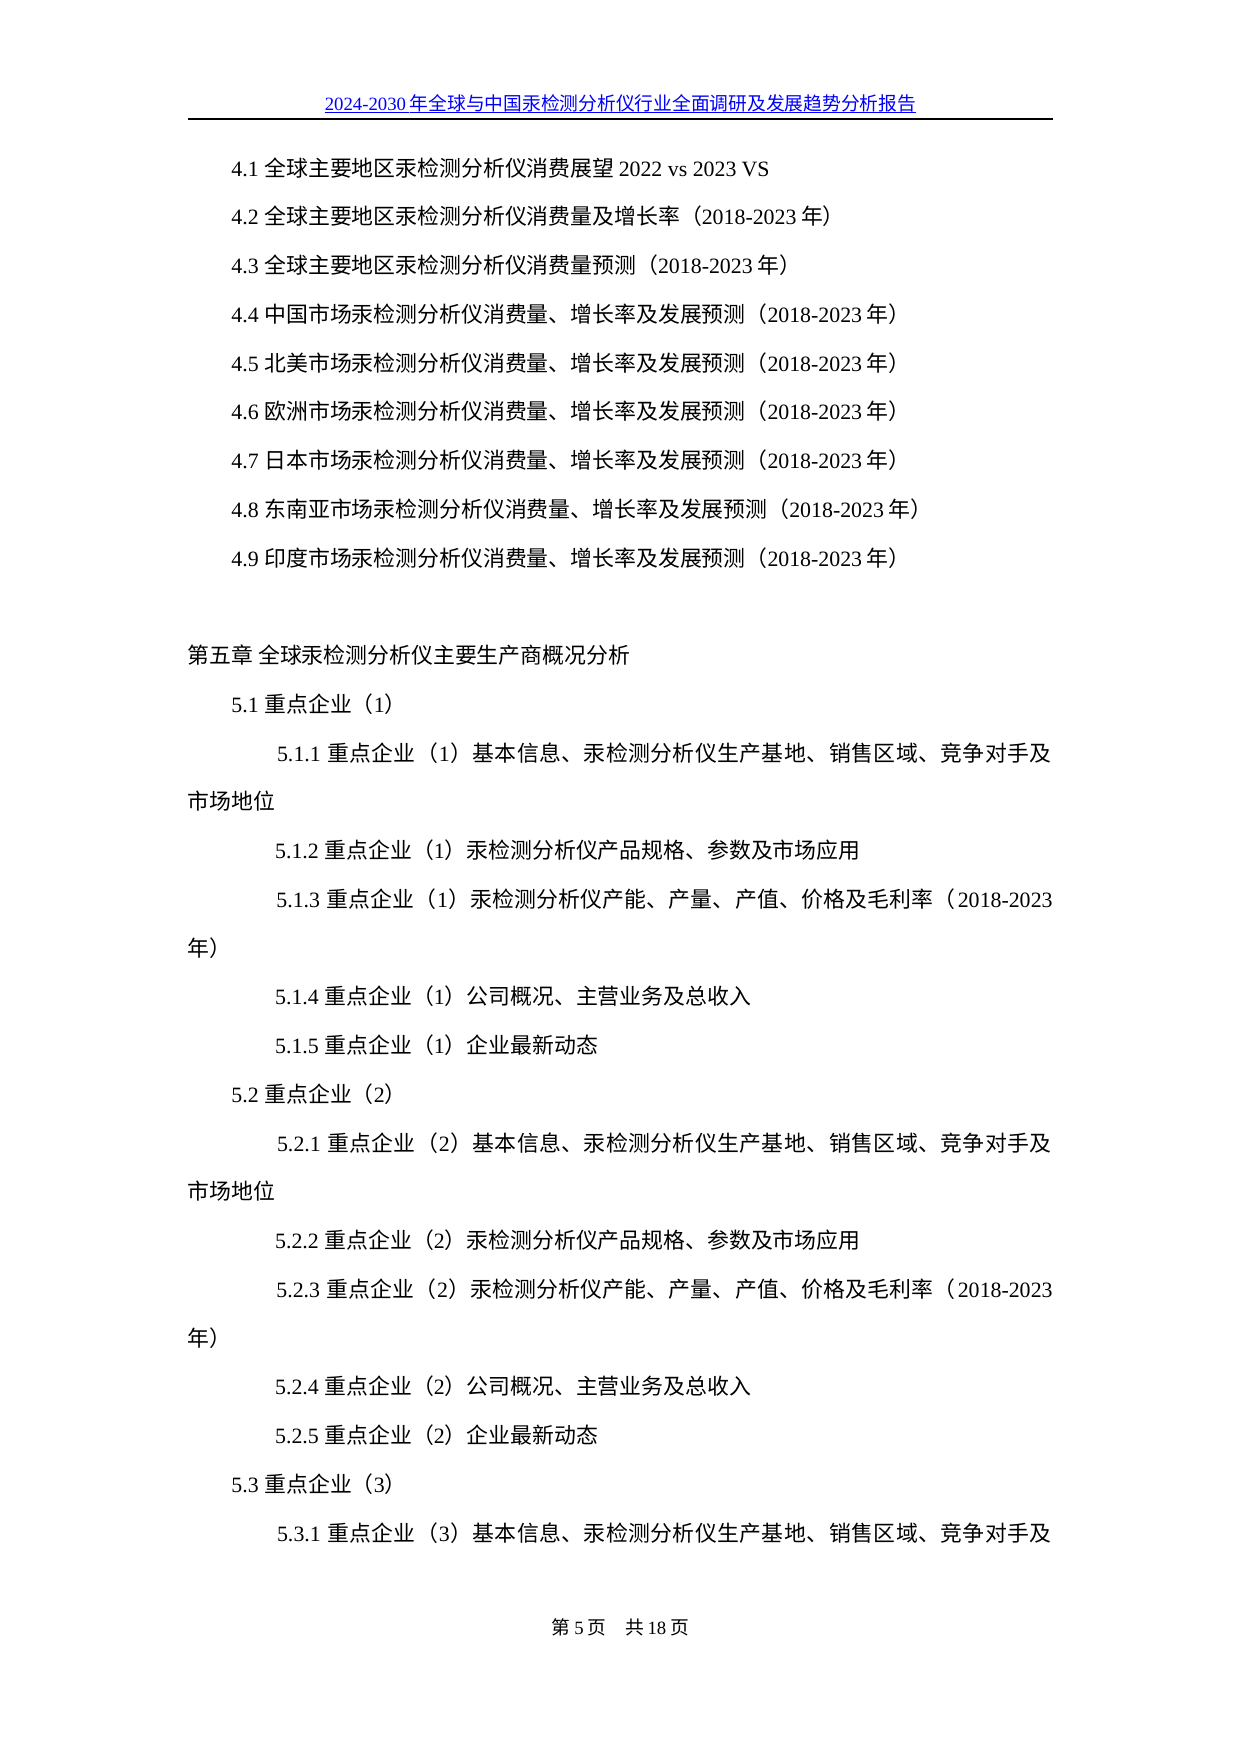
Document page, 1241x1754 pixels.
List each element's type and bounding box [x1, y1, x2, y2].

text [187, 150, 1053, 1548]
